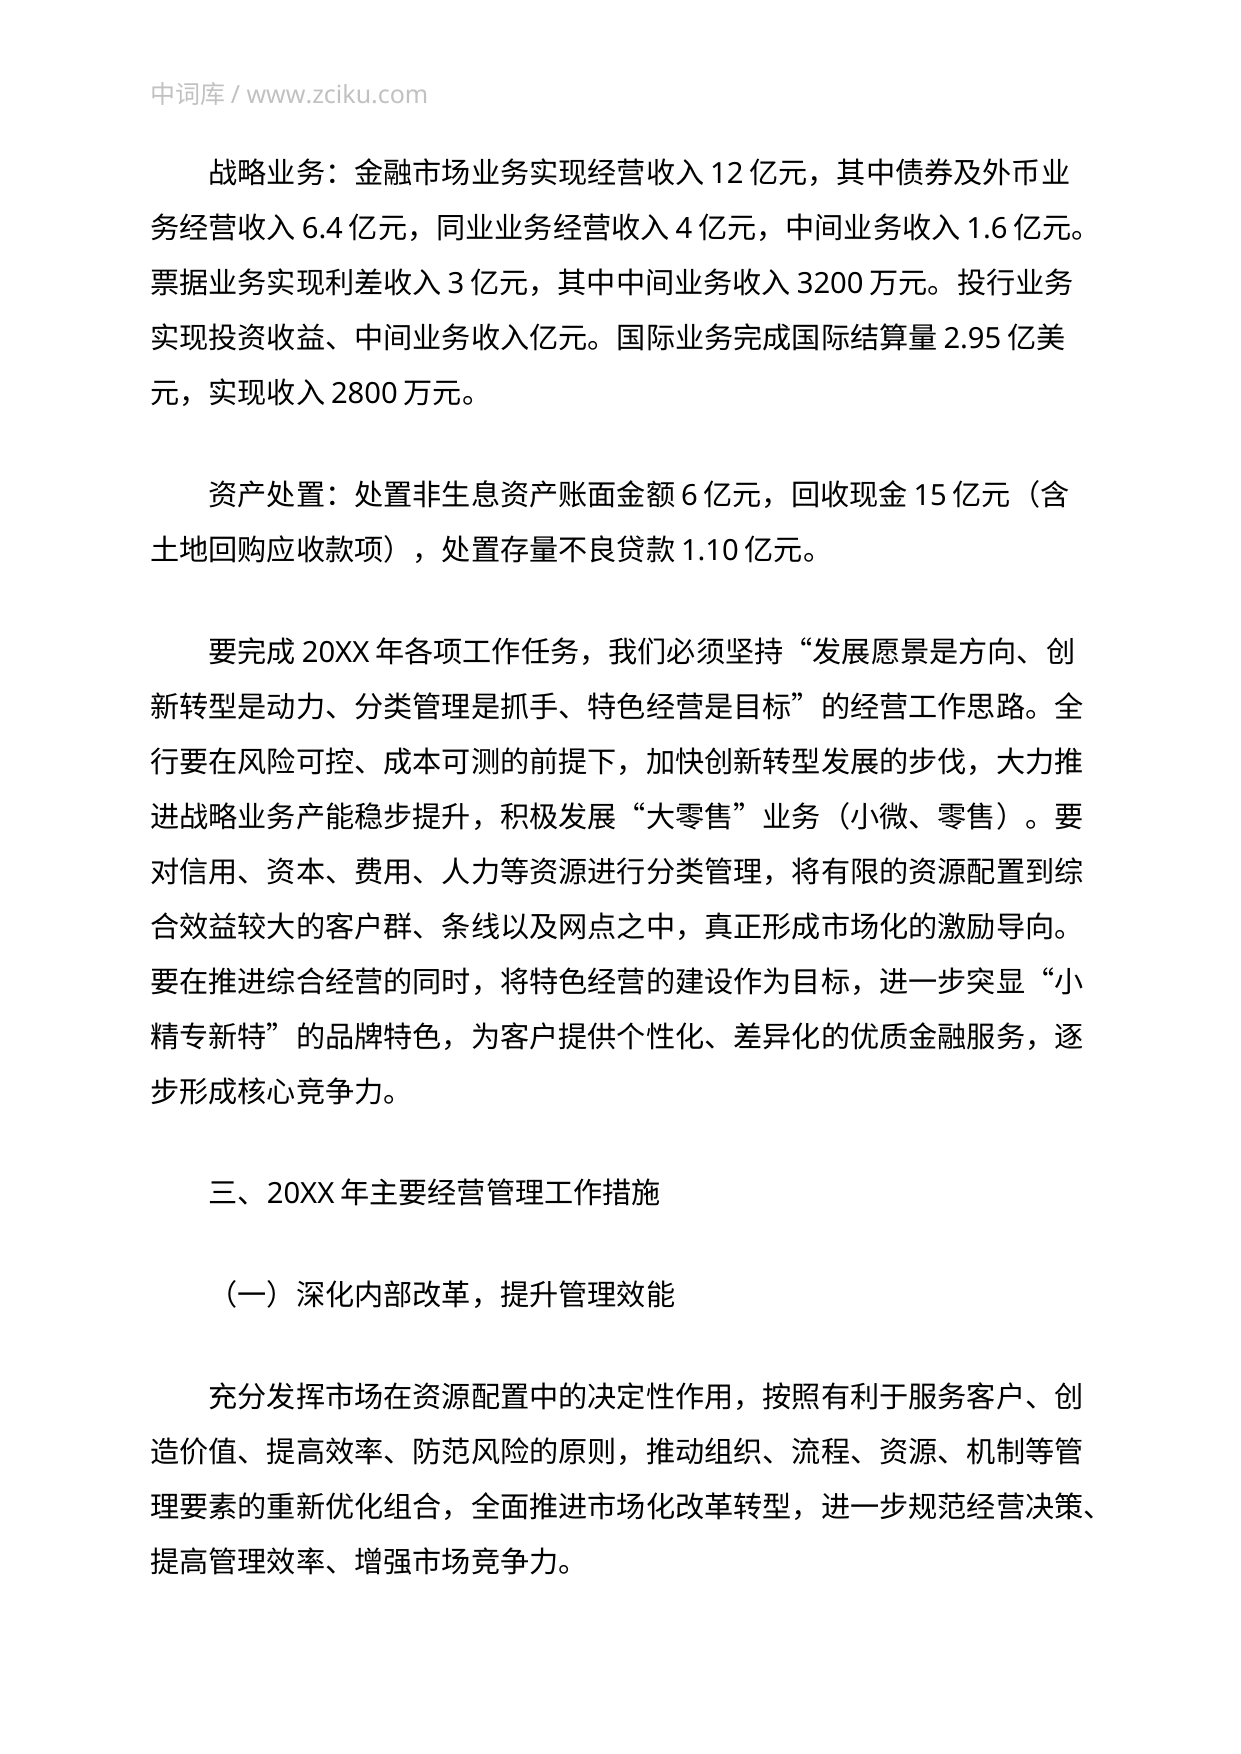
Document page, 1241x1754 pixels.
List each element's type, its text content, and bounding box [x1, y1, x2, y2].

text 战略业务：金融市场业务实现经营收入12亿元，其中债券及外币业务经营收入6.4亿元，同业业务经营收入4亿元，中间业务收入1.6亿元。票据业务实现利差收入3亿元，其中中间业务收入3200万元。投行业务实现投资收益、中间业务收入亿元。国际业务完成国际结算量2.95亿美元，实现收入2800万元。 [150, 150, 1090, 412]
text 三、20XX年主要经营管理工作措施 [150, 1170, 1090, 1212]
text 资产处置：处置非生息资产账面金额6亿元，回收现金15亿元（含土地回购应收款项），处置存量不良贷款1.10亿元。 [150, 472, 1090, 569]
text 要完成20XX年各项工作任务，我们必须坚持“发展愿景是方向、创新转型是动力、分类管理是抓手、特色经营是目标”的经营工作思路。全行要在风险可控、成本可测的前提下，加快创新转型发展的步伐，大力推进战略业务产能稳步提升，积极发展“大零售”业务（小微、零售）。要对信用、资本、费用、人力等资源进行分类管理，将有限的资源配置到综合效益较大的客户群、条线以及网点之中，真正形成市场化的激励导向。要在推进综合经营的同时，将特色经营的建设作为目标，进一步突显“小精专新特”的品牌特色，为客户提供个性化、差异化的优质金融服务，逐步形成核心竞争力。 [150, 629, 1090, 1111]
text （一）深化内部改革，提升管理效能 [150, 1272, 1090, 1314]
text 充分发挥市场在资源配置中的决定性作用，按照有利于服务客户、创造价值、提高效率、防范风险的原则，推动组织、流程、资源、机制等管理要素的重新优化组合，全面推进市场化改革转型，进一步规范经营决策、提高管理效率、增强市场竞争力。 [150, 1374, 1090, 1581]
